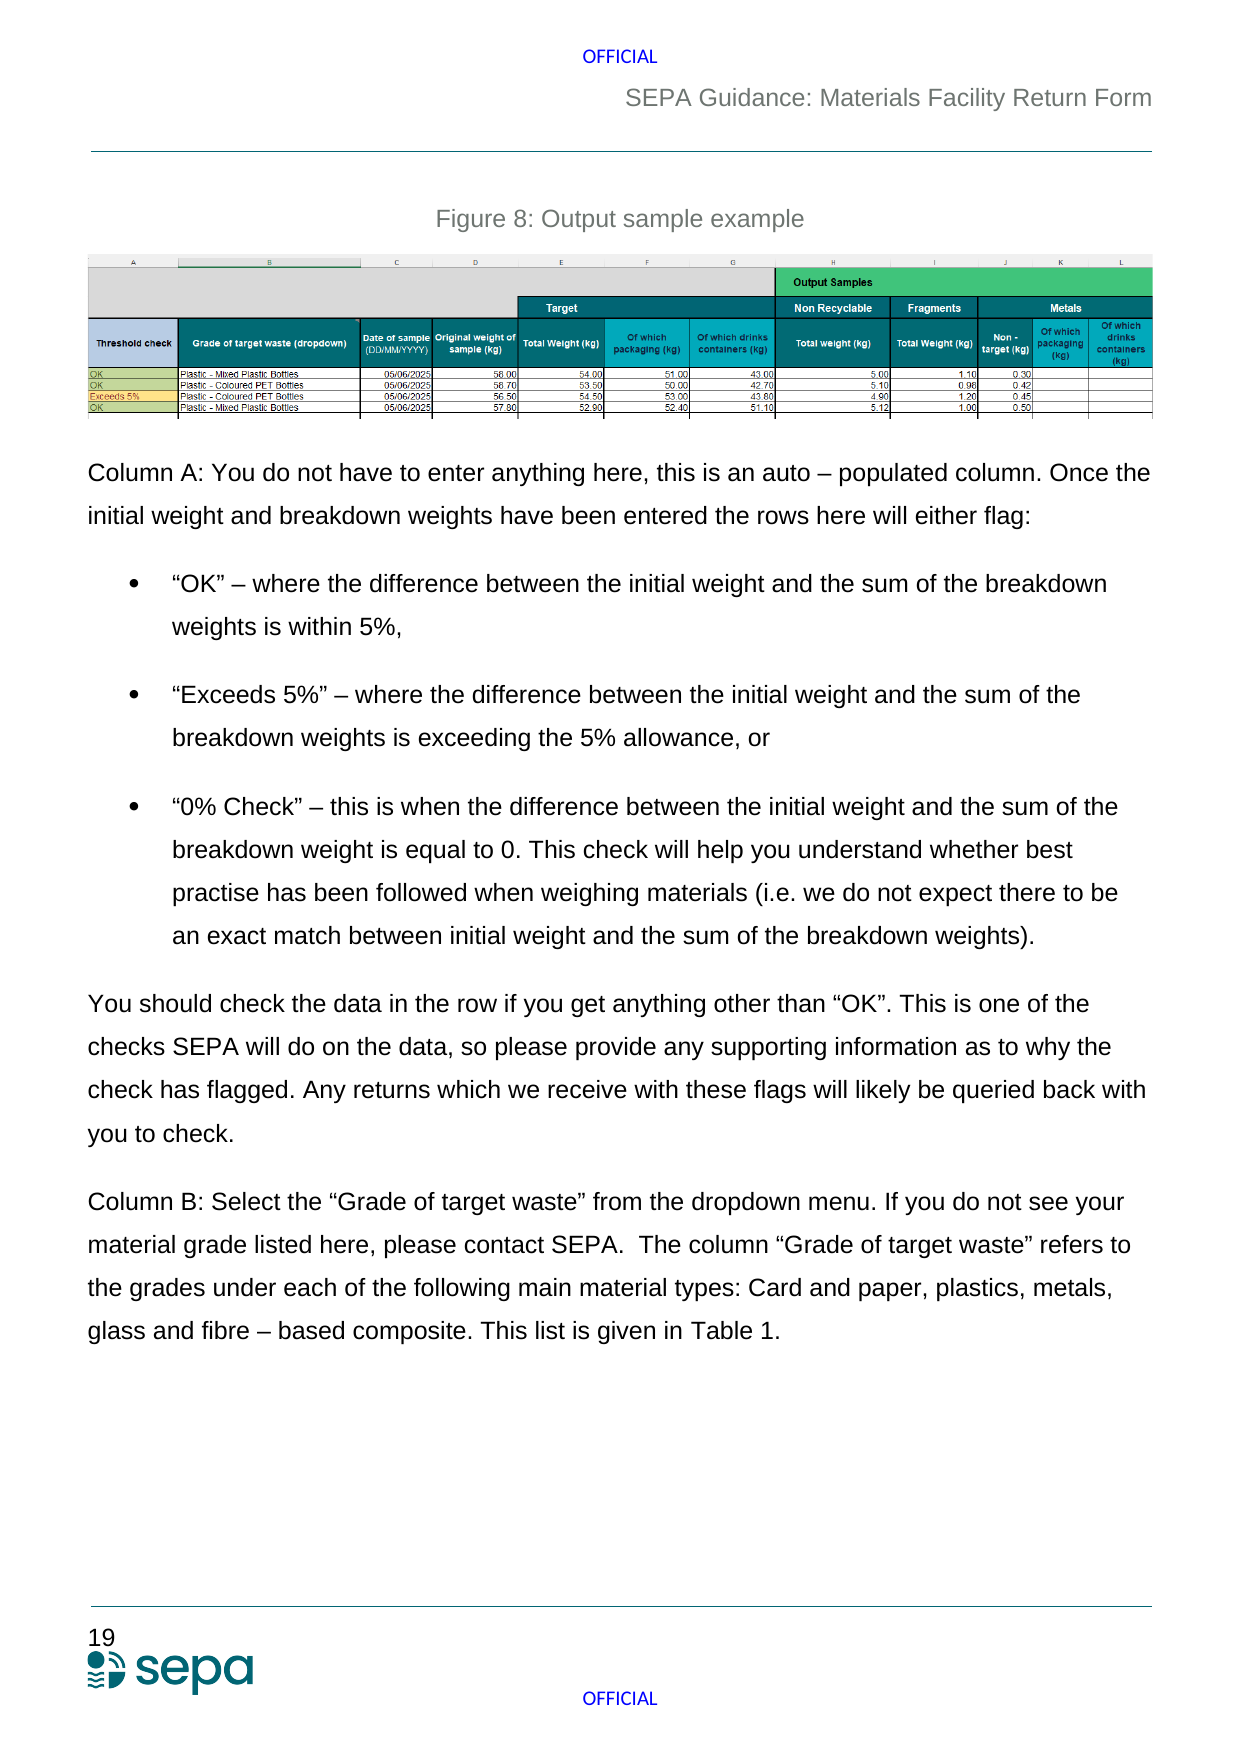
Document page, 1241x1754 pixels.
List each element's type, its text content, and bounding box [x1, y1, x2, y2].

picture [87, 1651, 253, 1695]
list “OK” – where the difference between the initial weight and the sum of the breakdown weights is within 5%, [129, 569, 1153, 641]
list “0% Check” – this is when the difference between the initial weight and the sum of the breakdown weight is equal to 0. This check will help you understand whether best practise has been followed when weighing materials (i.e. we do not expect there to be an exact match between initial weight and the sum of the breakdown weights). [129, 792, 1153, 950]
list “Exceeds 5%” – where the difference between the initial weight and the sum of the breakdown weights is exceeding the 5% allowance, or [129, 680, 1153, 752]
text Column B: Select the “Grade of target waste” from the dropdown menu. If you do not see your material grade listed here, please contact SEPA. The column “Grade of target waste” refers to the grades under each of the following main material types: Card and paper, plastics, metals, glass and fibre – based composite. This list is given in Table 1. [87, 1187, 1153, 1345]
text Figure 8: Output sample example [87, 204, 1153, 233]
text Column A: You do not have to enter anything here, this is an auto – populated column. Once the initial weight and breakdown weights have been entered the rows here will either flag: [87, 458, 1153, 529]
text You should check the data in the row if you get anything other than “OK”. This is one of the checks SEPA will do on the data, so please provide any supporting information as to why the check has flagged. Any returns which we receive with these flags will likely be queried back with you to check. [87, 989, 1153, 1147]
